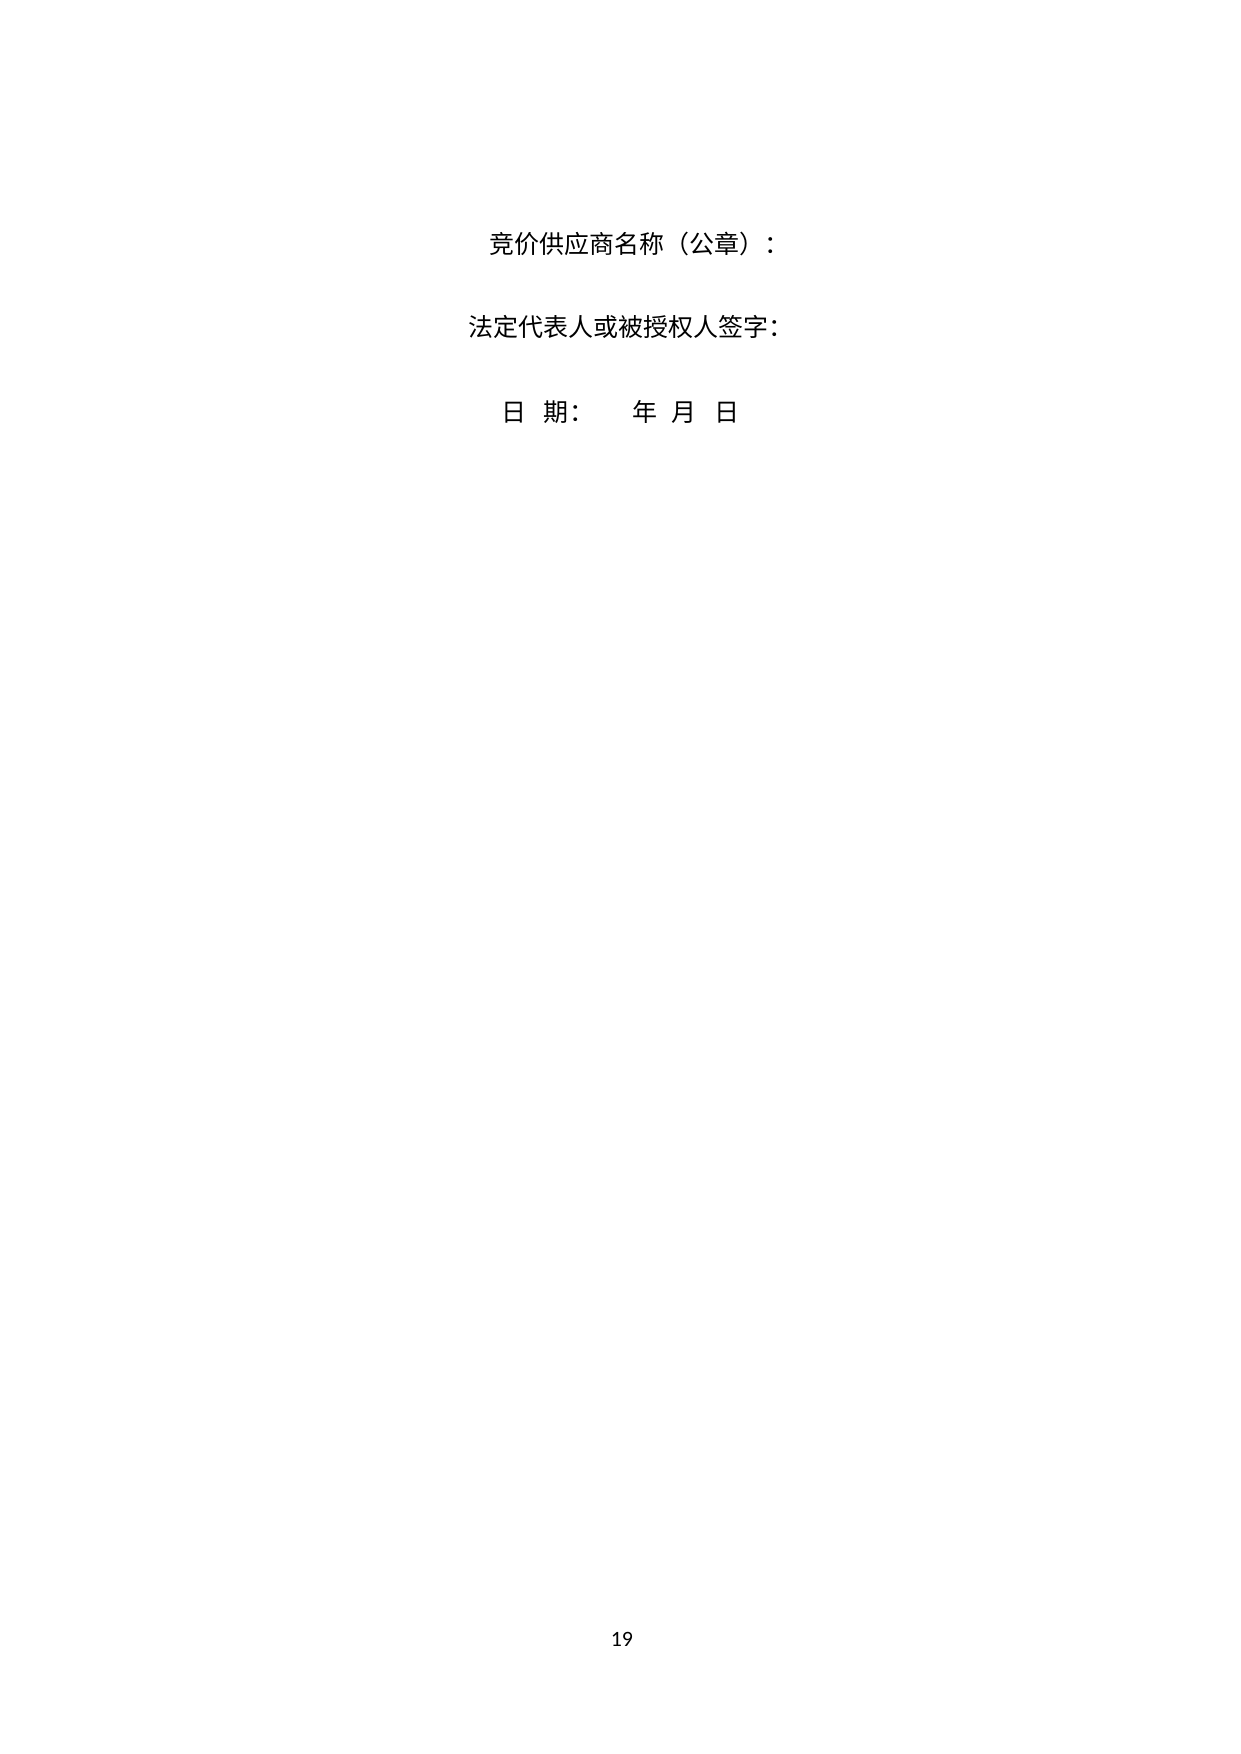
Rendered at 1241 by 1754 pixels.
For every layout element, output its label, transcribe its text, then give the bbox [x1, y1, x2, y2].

text 竞价供应商名称（公章）： [187, 210, 793, 275]
text 法定代表人或被授权人签字： [187, 293, 793, 358]
text 日 期： 年 月 日 [187, 378, 1053, 443]
